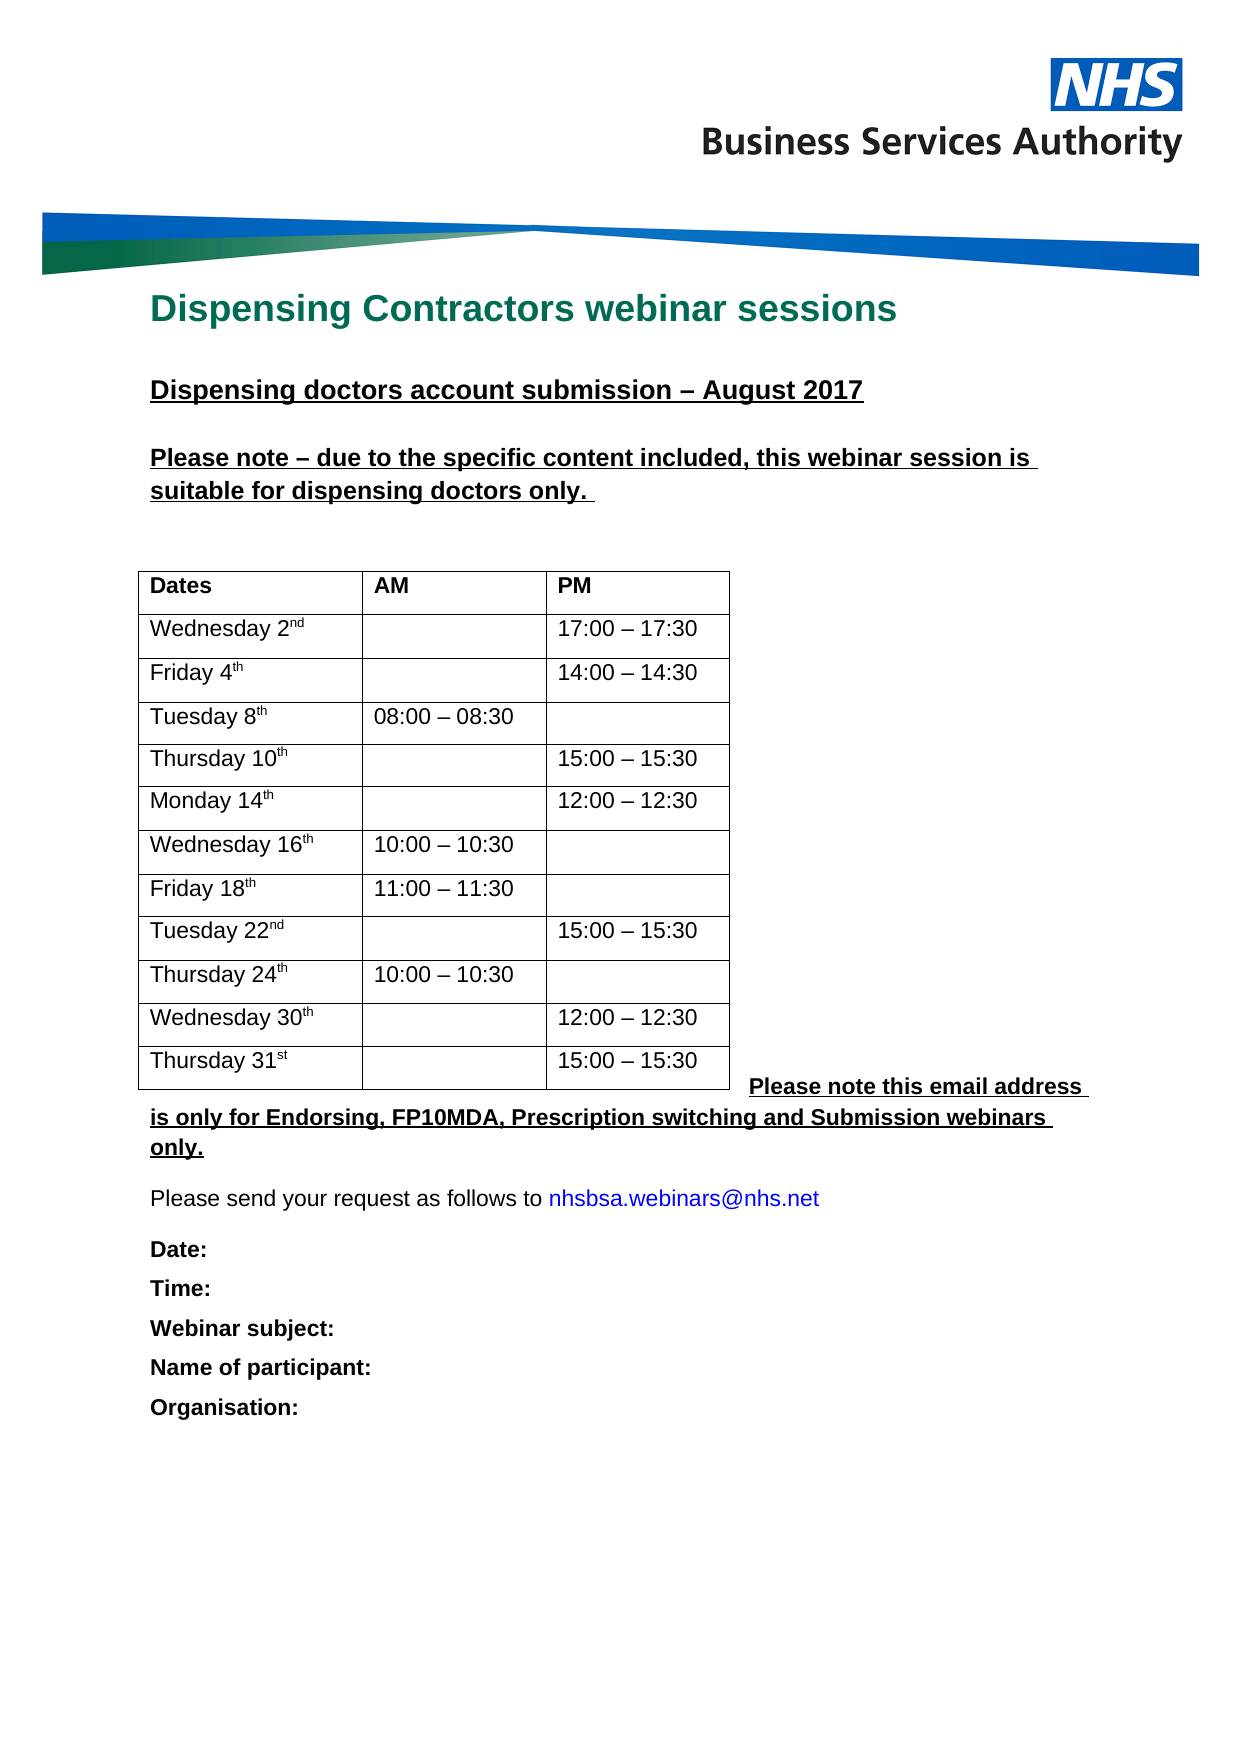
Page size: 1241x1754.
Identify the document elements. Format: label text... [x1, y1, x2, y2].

text Organisation: [150, 1394, 1090, 1420]
table_cell 12:00 – 12:30 [547, 1004, 729, 1046]
table_cell [363, 1047, 546, 1089]
table_cell [363, 787, 546, 830]
text Date: [150, 1236, 1090, 1262]
table_cell Wednesday 16th [139, 831, 362, 873]
table_cell [547, 875, 729, 916]
table_cell [547, 703, 729, 743]
text Webinar subject: [150, 1315, 1090, 1341]
table_cell [363, 917, 546, 959]
table_cell Friday 4th [139, 659, 362, 702]
table_cell 11:00 – 11:30 [363, 875, 546, 916]
table_cell Tuesday 22nd [139, 917, 362, 959]
table_cell 10:00 – 10:30 [363, 961, 546, 1003]
table_cell Wednesday 2nd [139, 615, 362, 658]
text Please note – due to the specific content included, this webinar session is suitable for dispensing doctors only. [150, 443, 1090, 505]
table_cell [363, 1004, 546, 1046]
table_cell Thursday 10th [139, 745, 362, 786]
text Please send your request as follows to nhsbsa.webinars@nhs.net [150, 1185, 1090, 1211]
table_header Dates [139, 572, 362, 614]
table_cell Wednesday 30th [139, 1004, 362, 1046]
subtitle Dispensing Contractors webinar sessions [150, 282, 1090, 329]
text Dispensing doctors account submission – August 2017 [150, 374, 1090, 405]
text Time: [150, 1275, 1090, 1302]
table_cell 15:00 – 15:30 [547, 917, 729, 959]
picture [0, 0, 1236, 282]
table_cell 15:00 – 15:30 [547, 745, 729, 786]
table_cell 12:00 – 12:30 [547, 787, 729, 830]
table_cell [547, 831, 729, 873]
text Please note this email address is only for Endorsing, FP10MDA, Prescription switching and Submission webinars only. [150, 1073, 1090, 1160]
table_cell 08:00 – 08:30 [363, 703, 546, 743]
table_cell 14:00 – 14:30 [547, 659, 729, 702]
table_cell Thursday 31st [139, 1047, 362, 1089]
table_cell 17:00 – 17:30 [547, 615, 729, 658]
table_header AM [363, 572, 546, 614]
table_cell Friday 18th [139, 875, 362, 916]
table_cell [363, 745, 546, 786]
table_cell 15:00 – 15:30 [547, 1047, 729, 1089]
table_cell [363, 659, 546, 702]
table_cell Tuesday 8th [139, 703, 362, 743]
text Name of participant: [150, 1354, 1090, 1381]
table_header PM [547, 572, 729, 614]
table_cell [363, 615, 546, 658]
table_cell Thursday 24th [139, 961, 362, 1003]
table_cell 10:00 – 10:30 [363, 831, 546, 873]
table_cell Monday 14th [139, 787, 362, 830]
table_cell [547, 961, 729, 1003]
